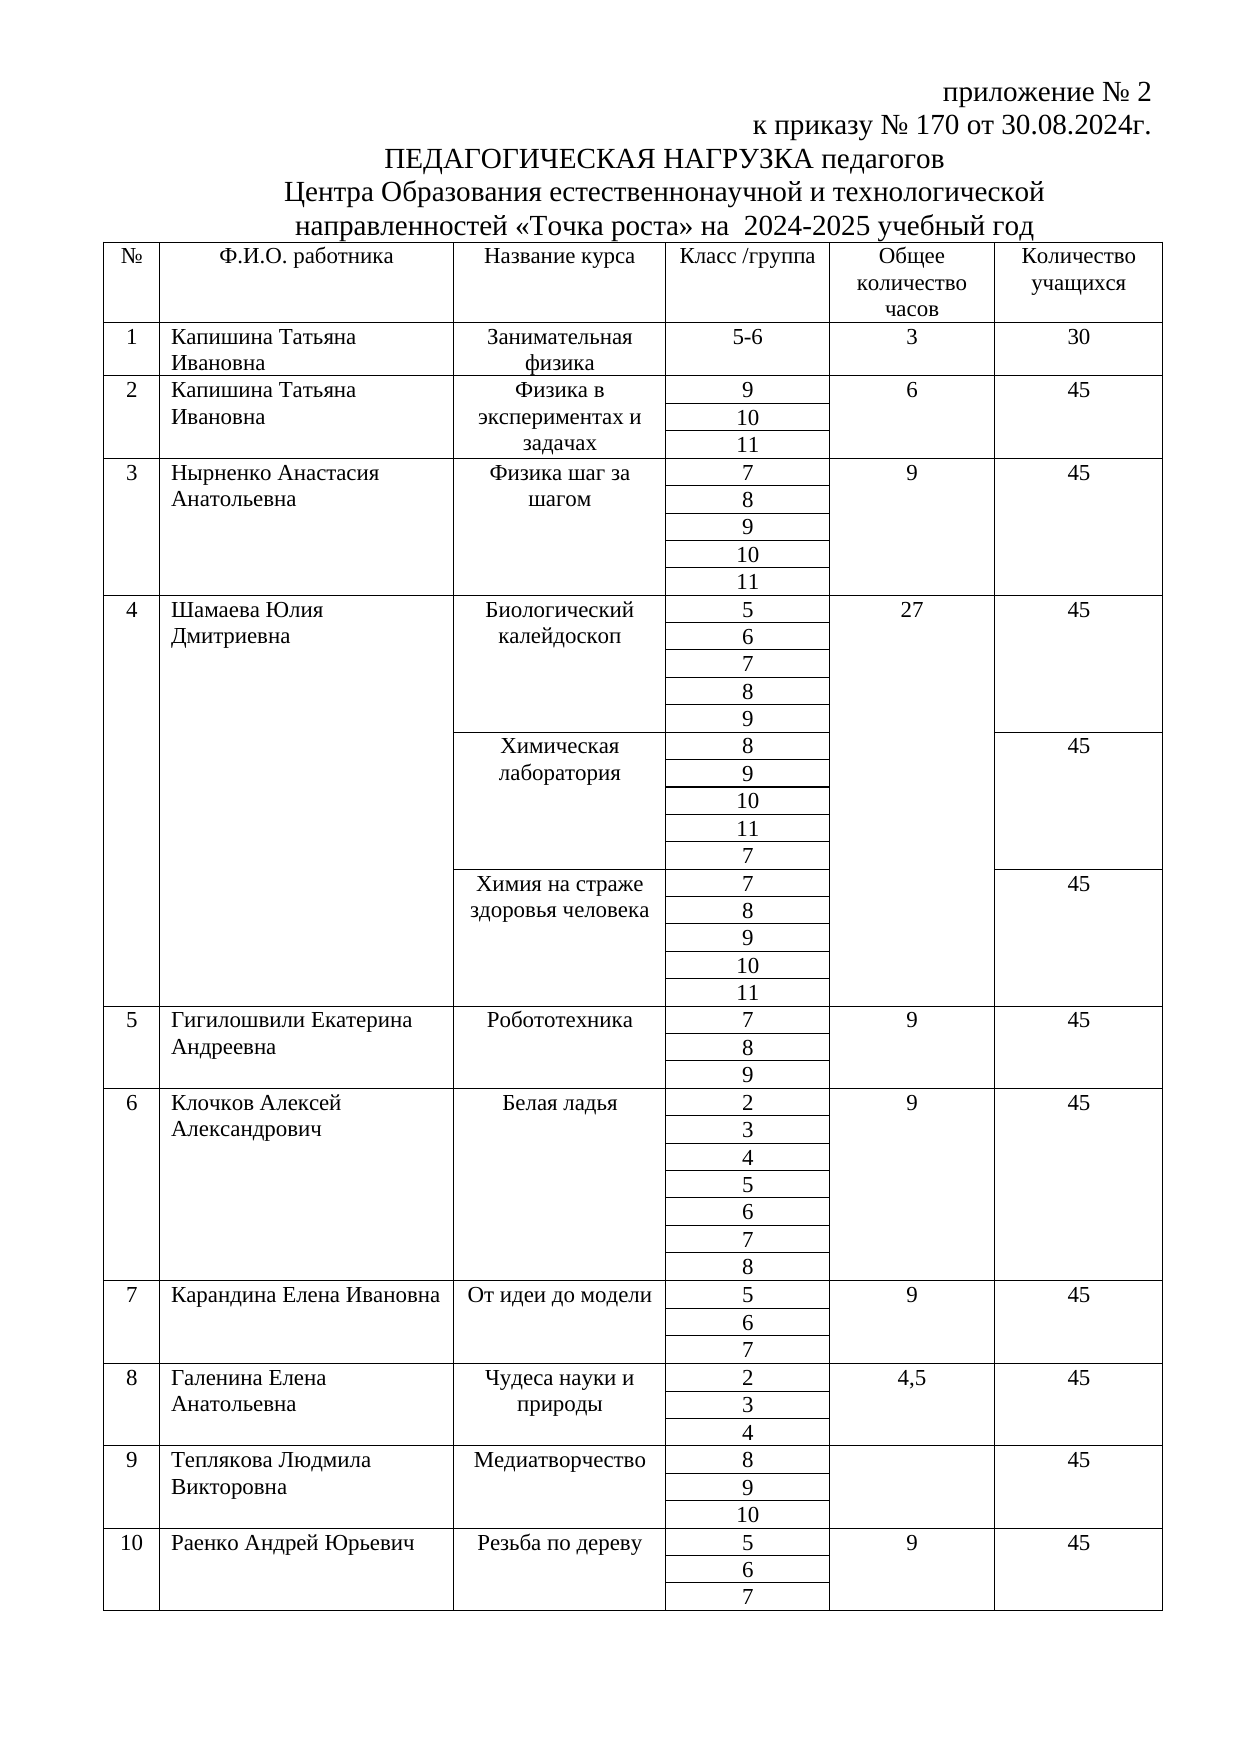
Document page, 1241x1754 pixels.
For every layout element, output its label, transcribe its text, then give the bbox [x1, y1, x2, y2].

table_cell 9 [666, 1474, 829, 1500]
table_cell 7 [666, 1583, 829, 1610]
table_cell 6 [666, 1198, 829, 1225]
table_cell Занимательная физика [454, 323, 665, 375]
table_cell 10 [666, 1501, 829, 1527]
table_cell Гигилошвили Екатерина Андреевна [160, 1007, 453, 1088]
table_cell 8 [104, 1364, 159, 1445]
table_cell [830, 1446, 994, 1527]
table_cell 45 [995, 596, 1162, 732]
table_cell 4,5 [830, 1364, 994, 1445]
table_cell 11 [666, 979, 829, 1006]
table_cell 9 [666, 760, 829, 786]
table_cell 7 [666, 650, 829, 677]
table_cell 45 [995, 1529, 1162, 1610]
table_cell 8 [666, 1253, 829, 1280]
table_cell Нырненко Анастасия Анатольевна [160, 459, 453, 594]
table_cell 8 [666, 486, 829, 512]
table_cell 7 [104, 1281, 159, 1363]
table_cell 45 [995, 459, 1162, 594]
table_cell 9 [104, 1446, 159, 1527]
table_cell 5 [666, 1529, 829, 1555]
table_cell 45 [995, 870, 1162, 1006]
table_cell 7 [666, 842, 829, 868]
table_cell 45 [995, 1007, 1162, 1088]
text Центра Образования естественнонаучной и технологической направленностей «Точка роста» на 2024-2025 учебный год [177, 174, 1152, 242]
table_cell Шамаева Юлия Дмитриевна [160, 596, 453, 1006]
table_cell 10 [666, 404, 829, 430]
table_cell Белая ладья [454, 1089, 665, 1280]
table_cell 7 [666, 459, 829, 485]
table_cell Биологический калейдоскоп [454, 596, 665, 732]
table_cell 8 [666, 897, 829, 923]
table_cell Резьба по дереву [454, 1529, 665, 1610]
text ПЕДАГОГИЧЕСКАЯ НАГРУЗКА педагогов [177, 141, 1152, 174]
table_cell 3 [666, 1116, 829, 1142]
table_cell 11 [666, 568, 829, 594]
table_cell 11 [666, 431, 829, 458]
table_header № [104, 243, 159, 322]
table_cell 9 [830, 1281, 994, 1363]
table_cell 3 [104, 459, 159, 594]
table_cell 45 [995, 733, 1162, 868]
table_header Общее количество часов [830, 243, 994, 322]
table_cell 45 [995, 1281, 1162, 1363]
table_cell 2 [666, 1364, 829, 1391]
table_cell 45 [995, 376, 1162, 458]
table_cell 4 [666, 1419, 829, 1445]
table_cell 6 [666, 1556, 829, 1582]
table_cell Чудеса науки и природы [454, 1364, 665, 1445]
table_cell 6 [666, 623, 829, 649]
table_cell 8 [666, 678, 829, 704]
table_header Класс /группа [666, 243, 829, 322]
table_cell 27 [830, 596, 994, 1006]
table_cell Карандина Елена Ивановна [160, 1281, 453, 1363]
table_cell Капишина Татьяна Ивановна [160, 323, 453, 375]
table_cell 9 [830, 1089, 994, 1280]
table_cell 8 [666, 733, 829, 759]
table_cell Клочков Алексей Александрович [160, 1089, 453, 1280]
table_cell 7 [666, 1336, 829, 1363]
table_cell Капишина Татьяна Ивановна [160, 376, 453, 458]
table_cell 6 [830, 376, 994, 458]
table_cell 3 [830, 323, 994, 375]
table_cell 9 [830, 459, 994, 594]
table_cell Робототехника [454, 1007, 665, 1088]
table_cell Теплякова Людмила Викторовна [160, 1446, 453, 1527]
table_cell 4 [104, 596, 159, 1006]
table_cell Раенко Андрей Юрьевич [160, 1529, 453, 1610]
table_cell 6 [666, 1309, 829, 1335]
table_cell 9 [666, 514, 829, 540]
table_cell 45 [995, 1446, 1162, 1527]
table_cell 10 [104, 1529, 159, 1610]
table_cell 5 [666, 596, 829, 622]
table_cell Физика в экспериментах и задачах [454, 376, 665, 458]
table_cell Медиатворчество [454, 1446, 665, 1527]
table_header Количество учащихся [995, 243, 1162, 322]
table_cell 1 [104, 323, 159, 375]
table_cell 5 [104, 1007, 159, 1088]
table_cell 10 [666, 541, 829, 567]
table_cell Физика шаг за шагом [454, 459, 665, 594]
table_header Название курса [454, 243, 665, 322]
table_cell 45 [995, 1089, 1162, 1280]
table_cell 9 [666, 924, 829, 951]
table_cell 9 [666, 1061, 829, 1088]
text приложение № 2 [177, 74, 1152, 107]
table_cell Химия на страже здоровья человека [454, 870, 665, 1006]
table_cell 10 [666, 952, 829, 978]
table_cell 3 [666, 1392, 829, 1418]
table_cell 7 [666, 870, 829, 896]
table_cell 2 [104, 376, 159, 458]
table_cell Галенина Елена Анатольевна [160, 1364, 453, 1445]
table_cell 5-6 [666, 323, 829, 375]
table_cell 2 [666, 1089, 829, 1115]
table_cell 11 [666, 815, 829, 841]
table_cell 4 [666, 1144, 829, 1170]
table_cell От идеи до модели [454, 1281, 665, 1363]
table_cell 9 [830, 1007, 994, 1088]
table_cell 7 [666, 1007, 829, 1033]
table_cell 9 [666, 376, 829, 403]
table_cell 7 [666, 1226, 829, 1252]
table_header Ф.И.О. работника [160, 243, 453, 322]
table_cell 9 [830, 1529, 994, 1610]
table_cell 10 [666, 788, 829, 814]
text к приказу № 170 от 30.08.2024г. [177, 107, 1152, 141]
table_cell 9 [666, 705, 829, 732]
table_cell 8 [666, 1034, 829, 1060]
table_cell 45 [995, 1364, 1162, 1445]
table_cell 30 [995, 323, 1162, 375]
table_cell 5 [666, 1171, 829, 1197]
table_cell Химическая лаборатория [454, 733, 665, 868]
table_cell 8 [666, 1446, 829, 1473]
table_cell 6 [104, 1089, 159, 1280]
table_cell 5 [666, 1281, 829, 1308]
